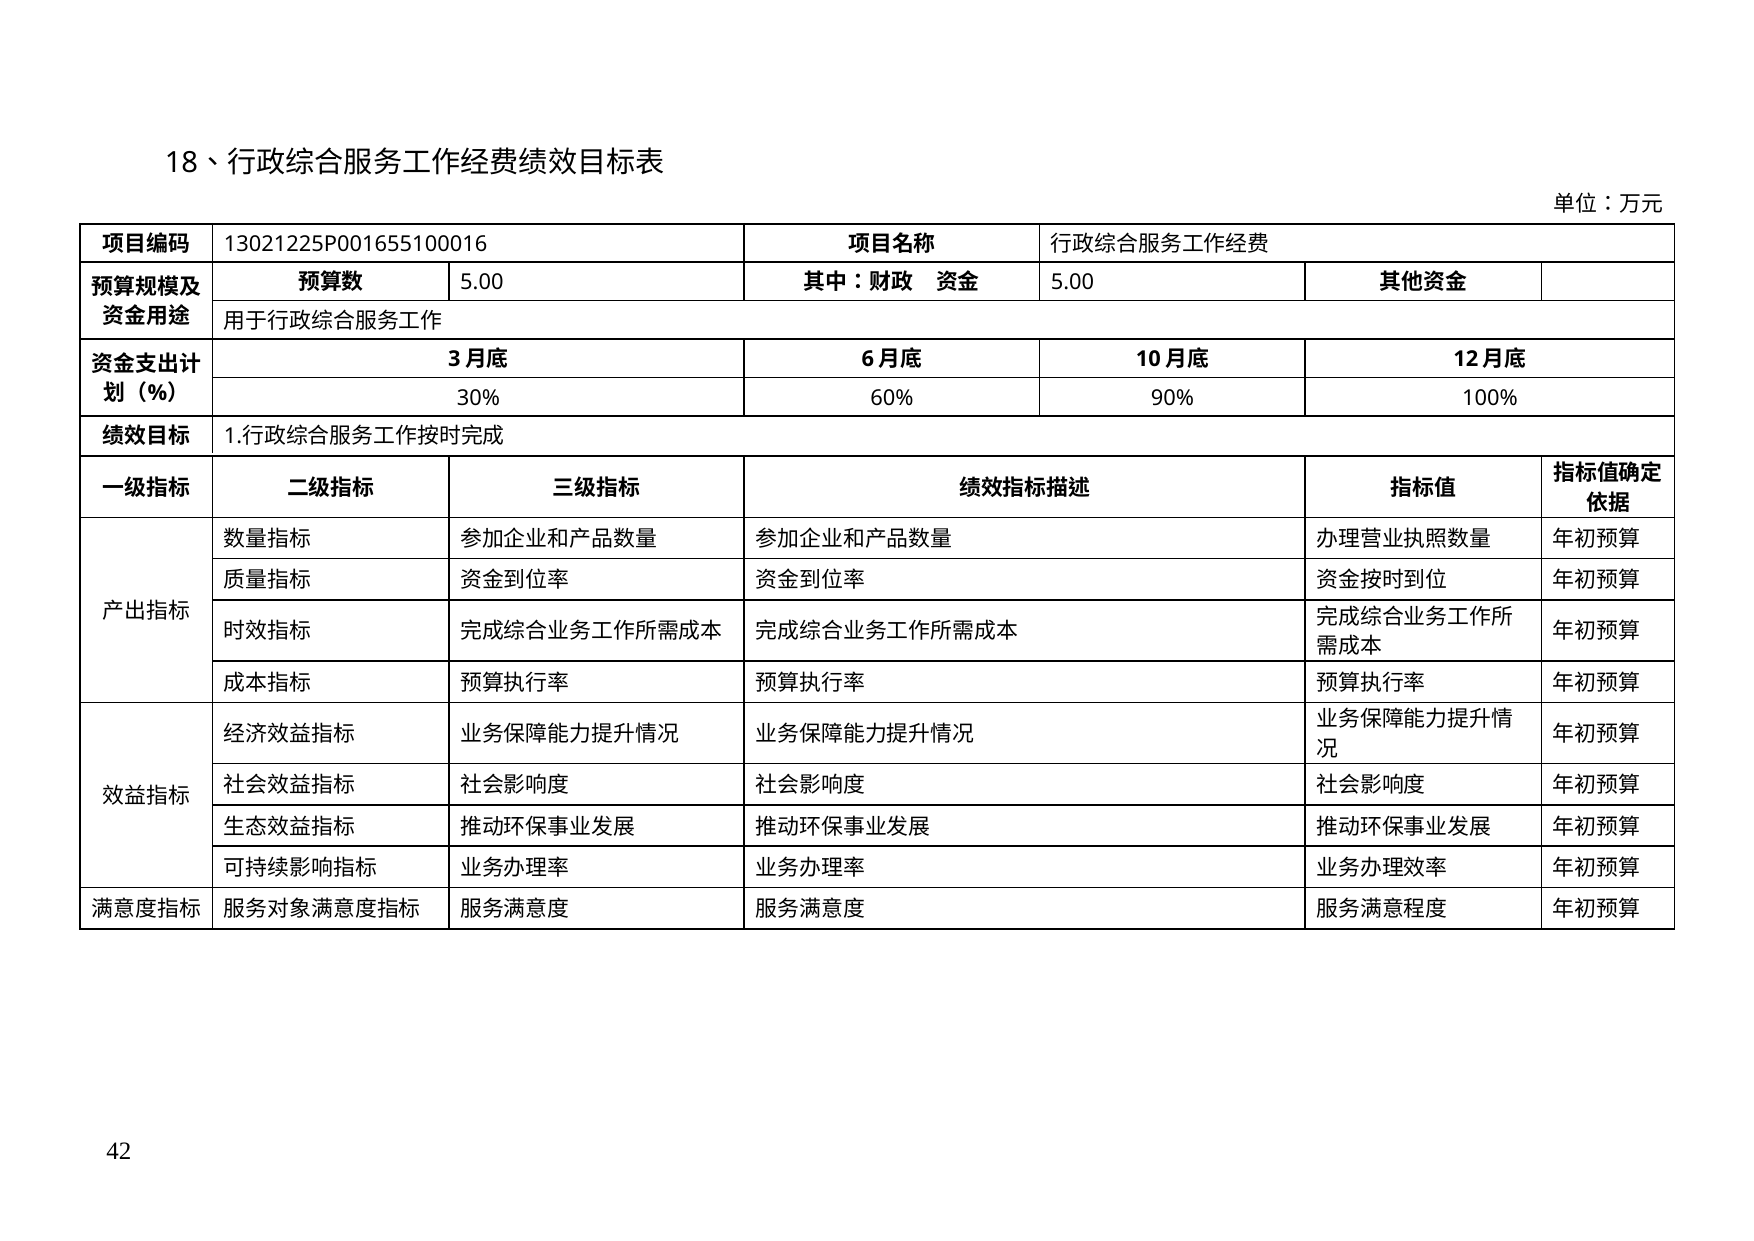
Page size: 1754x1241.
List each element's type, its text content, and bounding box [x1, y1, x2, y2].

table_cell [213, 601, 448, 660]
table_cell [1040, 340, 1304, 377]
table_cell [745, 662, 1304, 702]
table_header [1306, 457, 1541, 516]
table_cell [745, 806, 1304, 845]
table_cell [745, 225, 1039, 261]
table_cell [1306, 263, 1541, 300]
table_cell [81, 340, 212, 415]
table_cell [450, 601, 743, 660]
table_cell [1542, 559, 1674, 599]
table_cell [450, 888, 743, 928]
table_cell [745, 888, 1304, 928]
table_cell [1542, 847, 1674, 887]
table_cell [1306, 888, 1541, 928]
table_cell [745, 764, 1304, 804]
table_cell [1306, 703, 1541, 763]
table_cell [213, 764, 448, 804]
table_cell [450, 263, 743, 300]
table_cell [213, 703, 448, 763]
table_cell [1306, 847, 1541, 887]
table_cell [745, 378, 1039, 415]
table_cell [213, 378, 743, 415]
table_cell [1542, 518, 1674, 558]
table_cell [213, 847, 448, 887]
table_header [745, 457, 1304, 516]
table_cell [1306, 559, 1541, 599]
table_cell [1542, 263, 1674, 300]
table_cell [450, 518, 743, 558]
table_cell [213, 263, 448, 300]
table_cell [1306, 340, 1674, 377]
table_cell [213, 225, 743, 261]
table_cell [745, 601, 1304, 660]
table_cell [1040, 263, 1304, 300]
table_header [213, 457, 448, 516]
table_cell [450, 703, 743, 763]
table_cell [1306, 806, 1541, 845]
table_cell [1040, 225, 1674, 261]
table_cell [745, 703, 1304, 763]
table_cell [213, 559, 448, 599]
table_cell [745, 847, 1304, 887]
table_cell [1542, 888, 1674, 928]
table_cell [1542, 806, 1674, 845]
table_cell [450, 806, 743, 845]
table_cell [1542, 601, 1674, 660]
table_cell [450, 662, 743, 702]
text 18、行政综合服务工作经费绩效目标表 [106, 142, 1648, 181]
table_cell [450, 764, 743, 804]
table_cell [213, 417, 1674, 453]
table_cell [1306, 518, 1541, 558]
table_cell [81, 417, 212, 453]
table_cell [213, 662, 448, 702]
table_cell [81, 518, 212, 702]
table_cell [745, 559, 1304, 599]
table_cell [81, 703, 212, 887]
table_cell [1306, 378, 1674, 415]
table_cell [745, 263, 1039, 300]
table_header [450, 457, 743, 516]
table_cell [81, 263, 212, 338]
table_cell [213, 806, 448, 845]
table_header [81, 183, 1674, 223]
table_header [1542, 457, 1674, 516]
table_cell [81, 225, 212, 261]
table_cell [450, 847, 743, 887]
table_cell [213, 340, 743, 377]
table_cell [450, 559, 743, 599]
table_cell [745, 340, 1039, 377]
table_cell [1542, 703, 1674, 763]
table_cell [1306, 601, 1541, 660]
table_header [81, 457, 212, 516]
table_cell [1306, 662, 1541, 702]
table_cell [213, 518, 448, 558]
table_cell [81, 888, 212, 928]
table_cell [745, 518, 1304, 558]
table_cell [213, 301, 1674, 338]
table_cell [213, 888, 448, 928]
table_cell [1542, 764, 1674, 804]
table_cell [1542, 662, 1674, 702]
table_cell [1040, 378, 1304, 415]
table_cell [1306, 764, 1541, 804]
